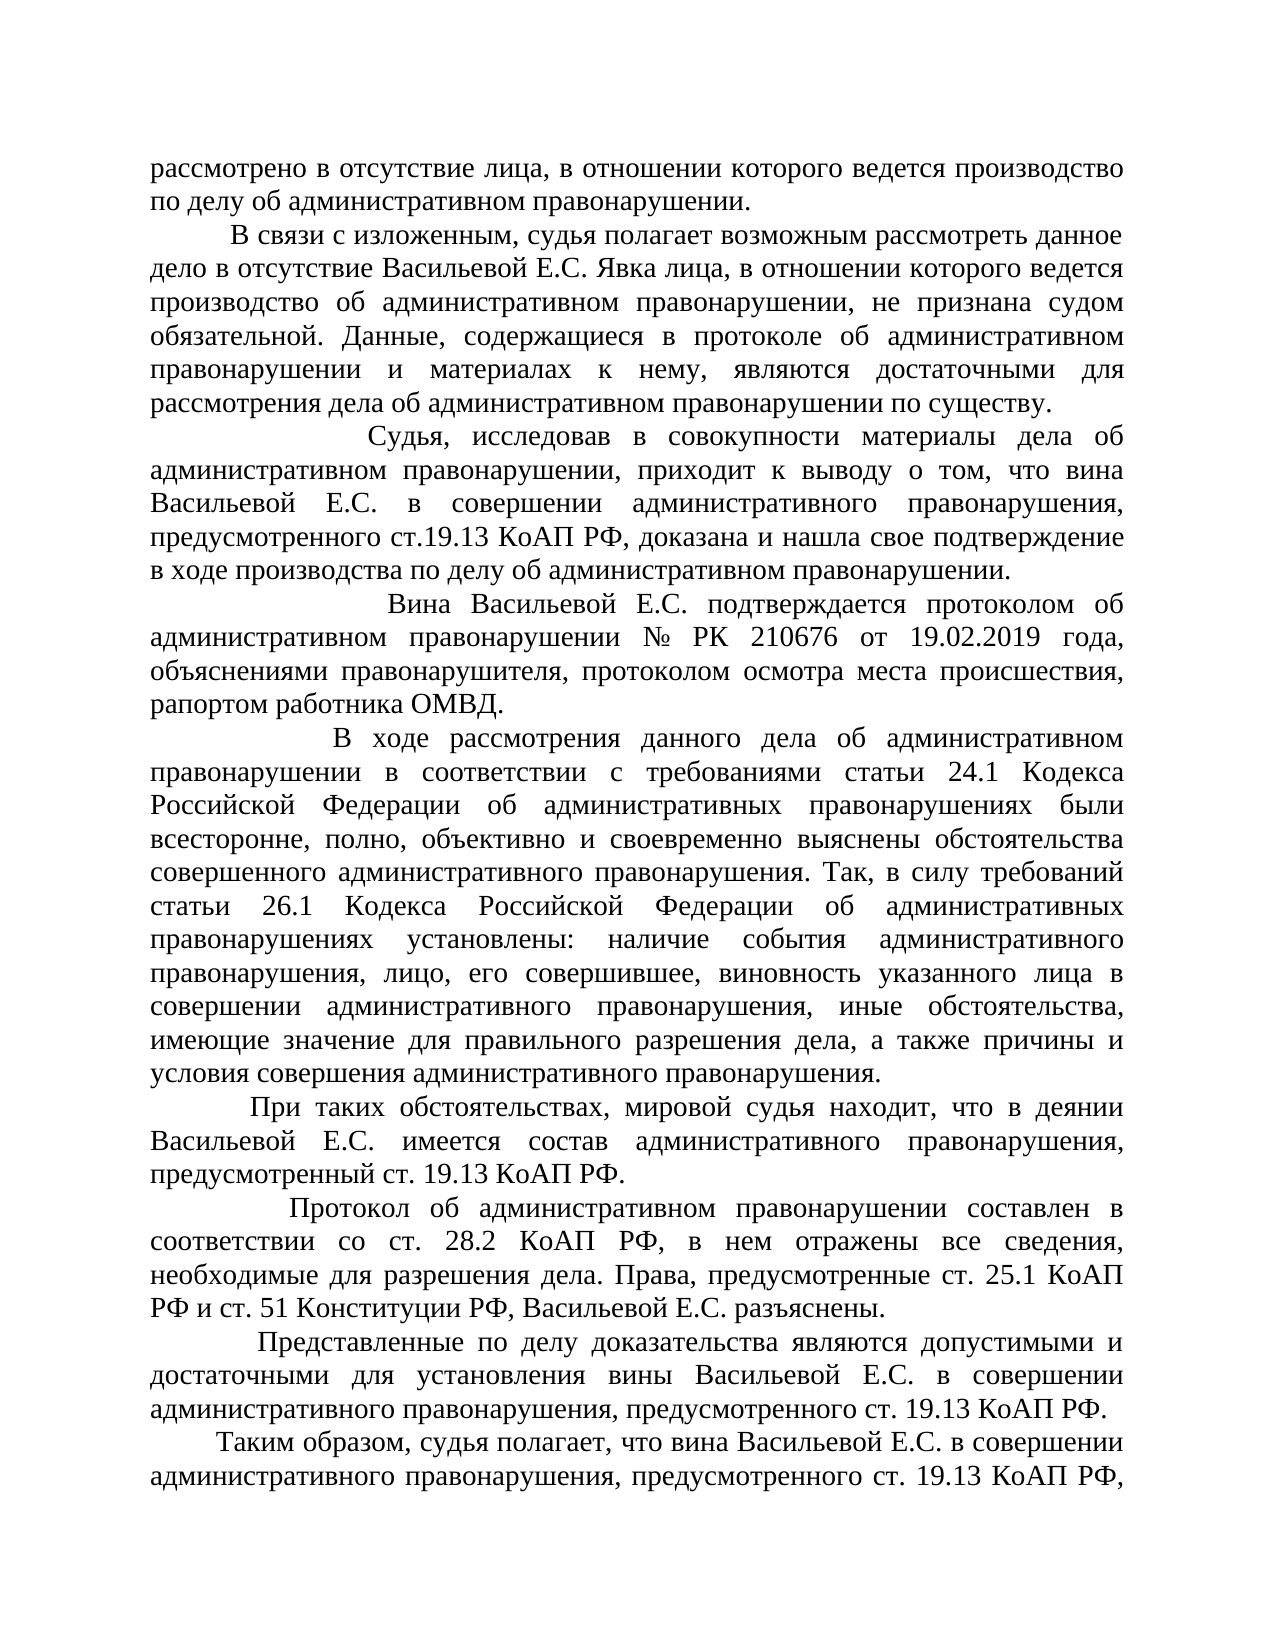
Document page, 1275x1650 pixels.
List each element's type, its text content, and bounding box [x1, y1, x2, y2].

text В связи с изложенным, судья полагает возможным рассмотреть данное дело в отсутствие Васильевой Е.С. Явка лица, в отношении которого ведется производство об административном правонарушении, не признана судом обязательной. Данные, содержащиеся в протоколе об административном правонарушении и материалах к нему, являются достаточными для рассмотрения дела об административном правонарушении по существу. [150, 217, 1125, 418]
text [150, 150, 1125, 217]
text Вина Васильевой Е.С. подтверждается протоколом об административном правонарушении № РК 210676 от 19.02.2019 года, объяснениями правонарушителя, протоколом осмотра места происшествия, рапортом работника ОМВД. [150, 586, 1125, 720]
text Судья, исследовав в совокупности материалы дела об административном правонарушении, приходит к выводу о том, что вина Васильевой Е.С. в совершении административного правонарушения, предусмотренного ст.19.13 КоАП РФ, доказана и нашла свое подтверждение в ходе производства по делу об административном правонарушении. [150, 418, 1125, 586]
text При таких обстоятельствах, мировой судья находит, что в деянии Васильевой Е.С. имеется состав административного правонарушения, предусмотренный ст. 19.13 КоАП РФ. [150, 1089, 1125, 1190]
text Представленные по делу доказательства являются допустимыми и достаточными для установления вины Васильевой Е.С. в совершении административного правонарушения, предусмотренного ст. 19.13 КоАП РФ. [150, 1324, 1125, 1424]
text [150, 1424, 1125, 1492]
text Протокол об административном правонарушении составлен в соответствии со ст. 28.2 КоАП РФ, в нем отражены все сведения, необходимые для разрешения дела. Права, предусмотренные ст. 25.1 КоАП РФ и ст. 51 Конституции РФ, Васильевой Е.С. разъяснены. [150, 1190, 1125, 1324]
text В ходе рассмотрения данного дела об административном правонарушении в соответствии с требованиями статьи 24.1 Кодекса Российской Федерации об административных правонарушениях были всесторонне, полно, объективно и своевременно выяснены обстоятельства совершенного административного правонарушения. Так, в силу требований статьи 26.1 Кодекса Российской Федерации об административных правонарушениях установлены: наличие события административного правонарушения, лицо, его совершившее, виновность указанного лица в совершении административного правонарушения, иные обстоятельства, имеющие значение для правильного разрешения дела, а также причины и условия совершения административного правонарушения. [150, 720, 1125, 1089]
